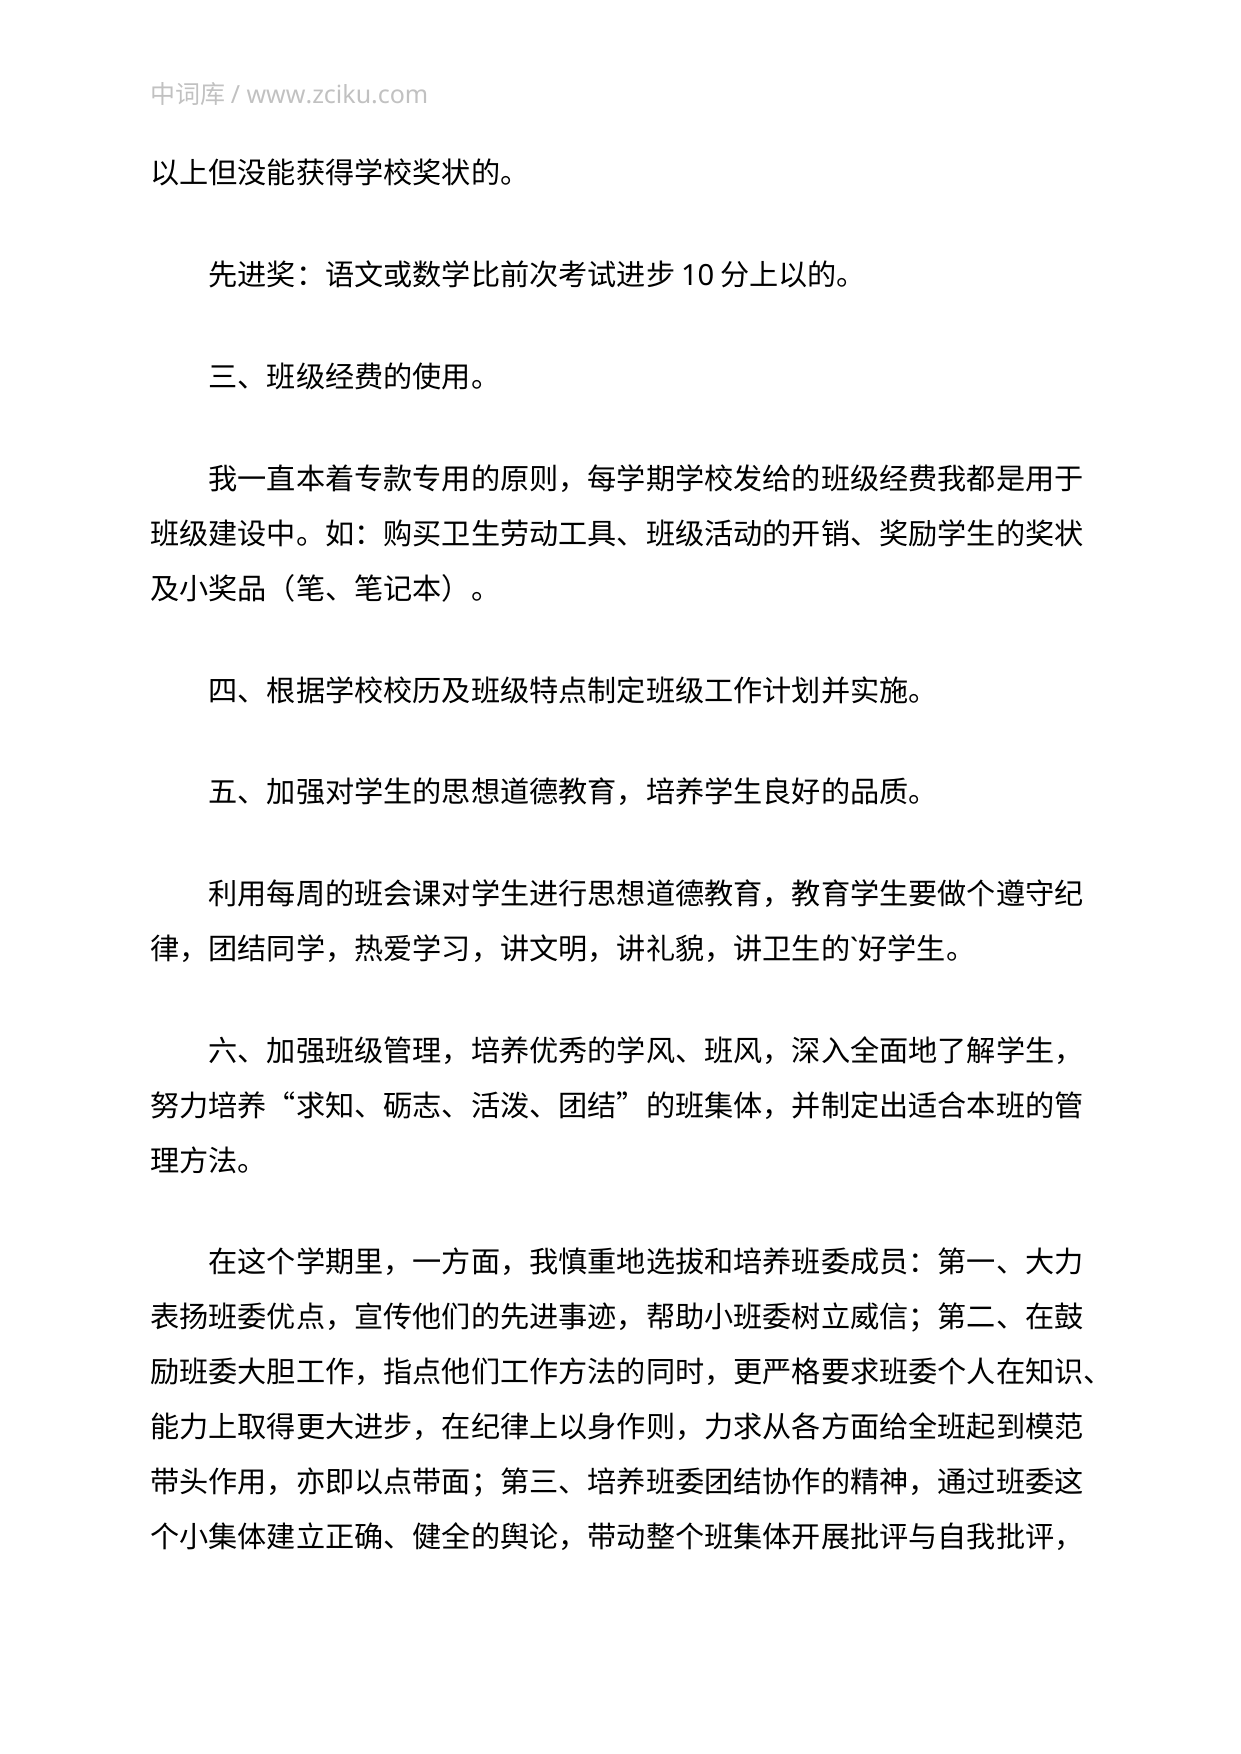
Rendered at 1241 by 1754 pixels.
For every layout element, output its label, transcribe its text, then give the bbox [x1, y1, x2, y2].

text 六、加强班级管理，培养优秀的学风、班风，深入全面地了解学生，努力培养“求知、砺志、活泼、团结”的班集体，并制定出适合本班的管理方法。 [150, 1027, 1090, 1179]
text 先进奖：语文或数学比前次考试进步10分上以的。 [150, 252, 1090, 294]
text 我一直本着专款专用的原则，每学期学校发给的班级经费我都是用于班级建设中。如：购买卫生劳动工具、班级活动的开销、奖励学生的奖状及小奖品（笔、笔记本）。 [150, 456, 1090, 608]
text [150, 150, 1090, 192]
text 三、班级经费的使用。 [150, 354, 1090, 396]
text 五、加强对学生的思想道德教育，培养学生良好的品质。 [150, 769, 1090, 811]
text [150, 1239, 1090, 1556]
text 四、根据学校校历及班级特点制定班级工作计划并实施。 [150, 667, 1090, 709]
text 利用每周的班会课对学生进行思想道德教育，教育学生要做个遵守纪律，团结同学，热爱学习，讲文明，讲礼貌，讲卫生的`好学生。 [150, 871, 1090, 968]
